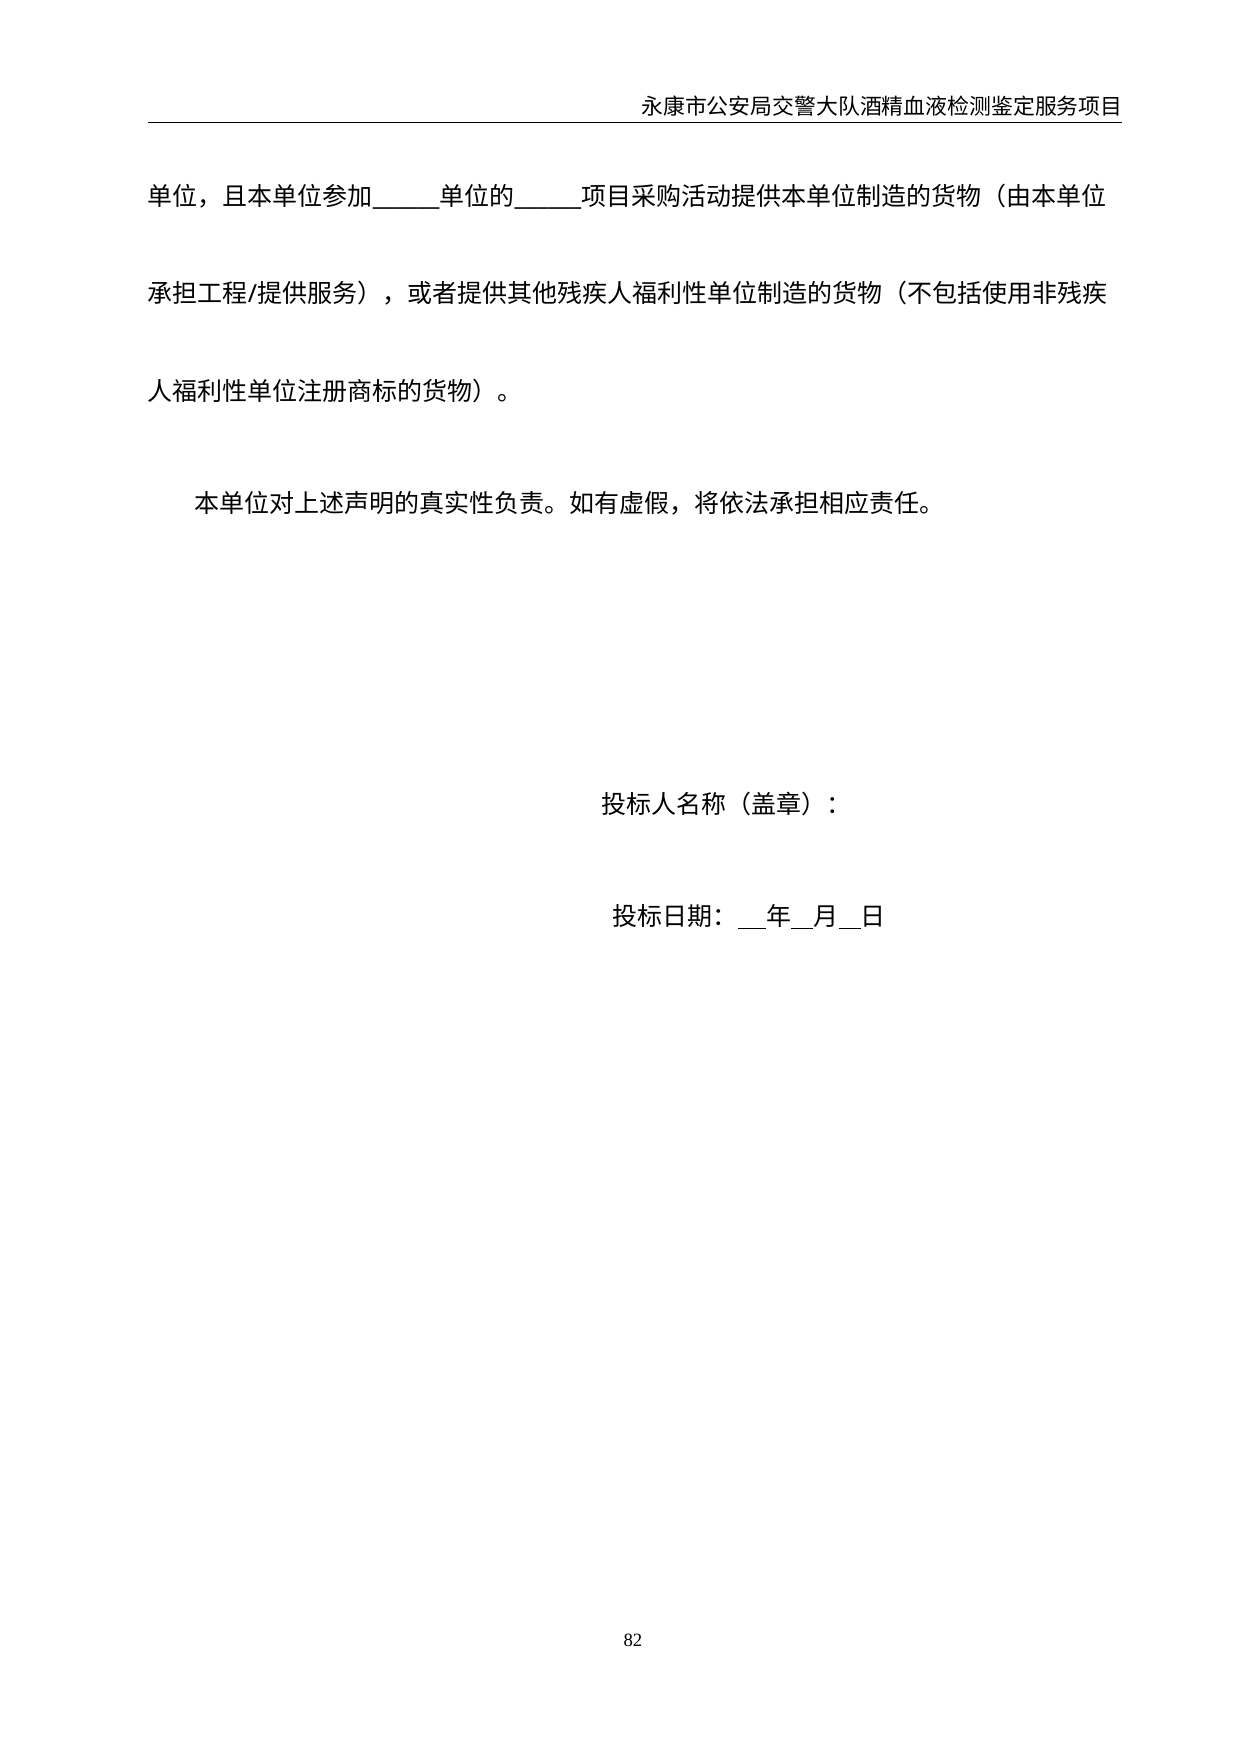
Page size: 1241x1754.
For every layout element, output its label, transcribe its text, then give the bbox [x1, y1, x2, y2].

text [148, 162, 1122, 422]
text 投标人名称（盖章）： [148, 770, 1076, 835]
text 本单位对上述声明的真实性负责。如有虚假，将依法承担相应责任。 [148, 469, 1122, 534]
text 投标日期： 年 月 日 [148, 882, 1076, 947]
